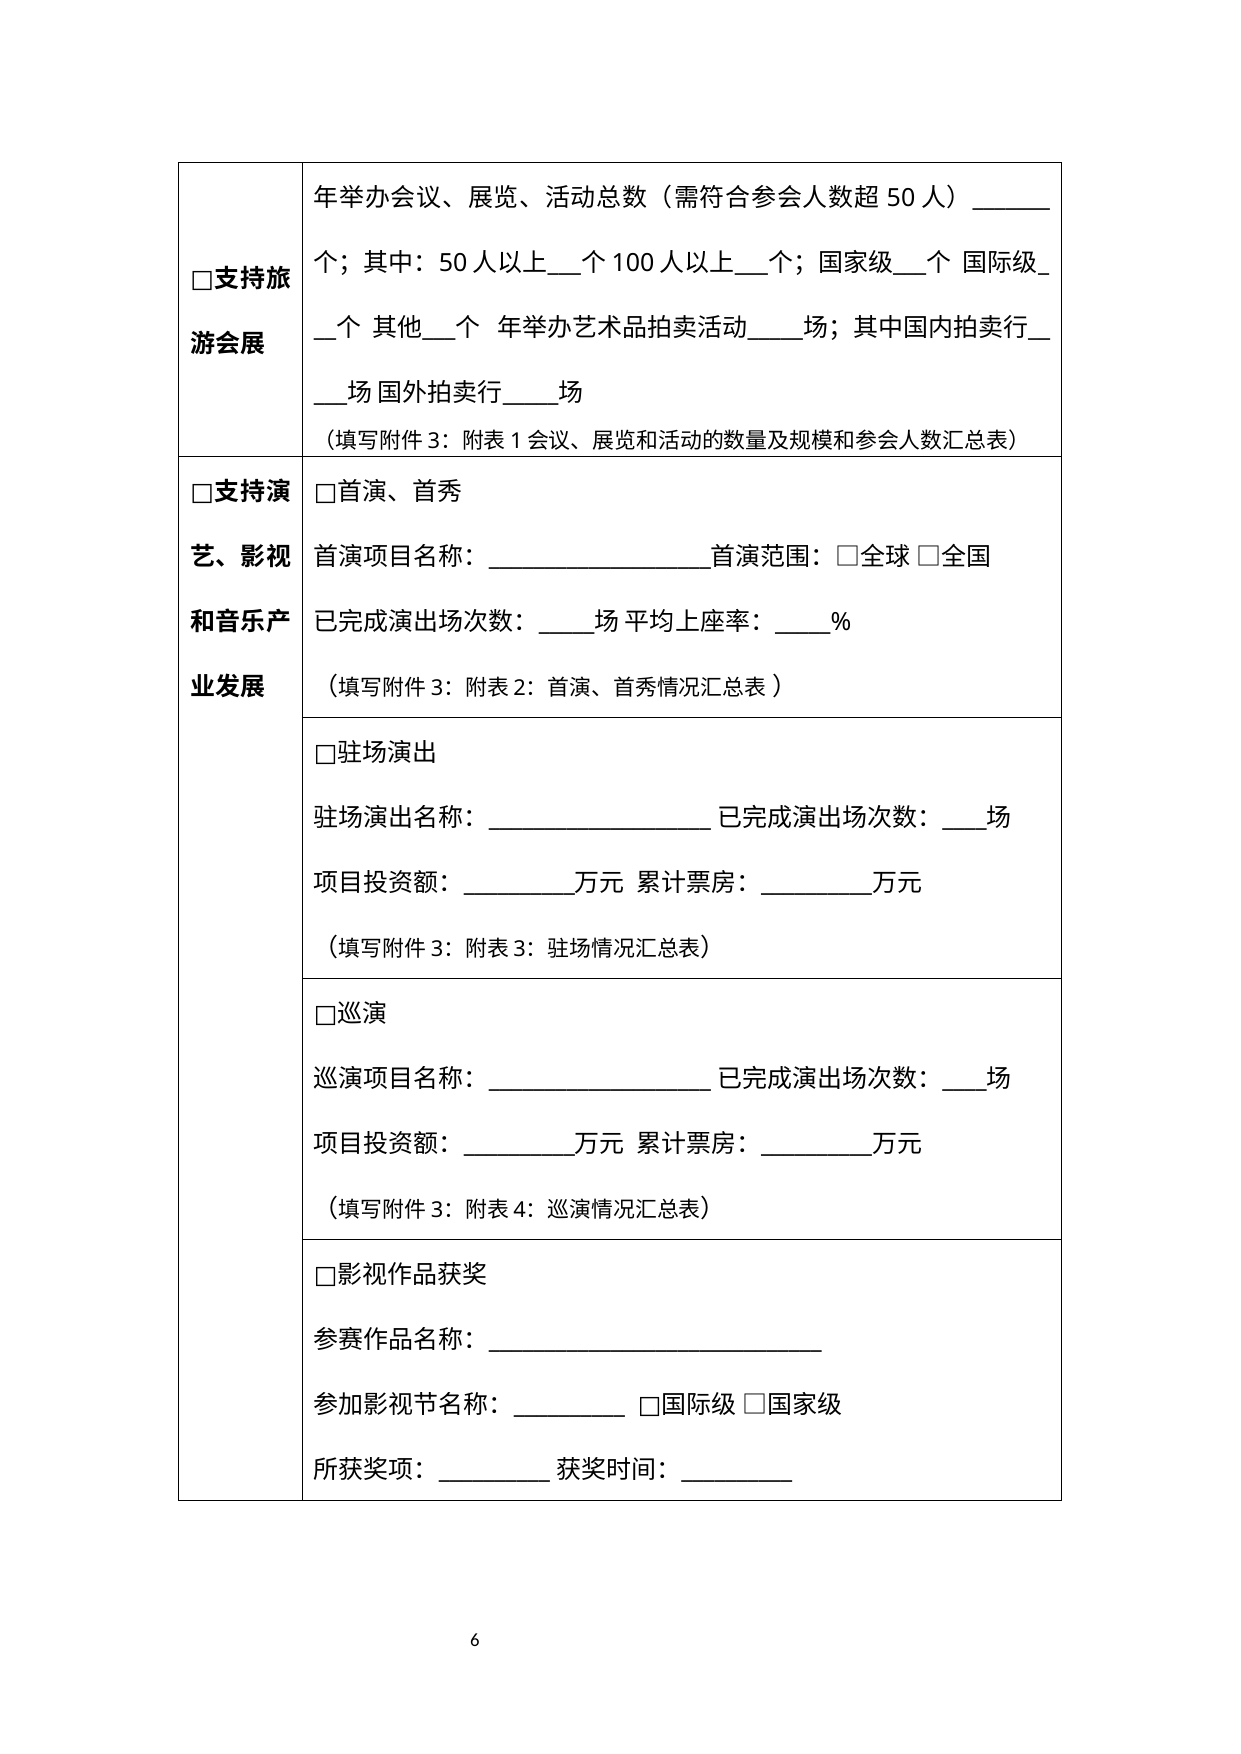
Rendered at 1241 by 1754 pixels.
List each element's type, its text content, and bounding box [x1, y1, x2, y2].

table_cell □首演、首秀 首演项目名称：____________________首演范围：□全球 □全国 已完成演出场次数：_____场 平均上座率：_____% （填写附件3：附表2：首演、首秀情况汇总表 ） [303, 457, 1061, 717]
table_cell 年举办会议、展览、活动总数（需符合参会人数超50人）_______个；其中：50人以上___个 100人以上___个；国家级___个 国际级___个 其他___个 年举办艺术品拍卖活动_____场；其中国内拍卖行_____场 国外拍卖行_____场 （填写附件3：附表1会议、展览和活动的数量及规模和参会人数汇总表） [303, 163, 1061, 456]
table_cell □巡演 巡演项目名称：____________________ 已完成演出场次数：____场 项目投资额：__________万元 累计票房：__________万元 （填写附件3：附表4：巡演情况汇总表） [303, 979, 1061, 1239]
table_cell □影视作品获奖 参赛作品名称：______________________________ 参加影视节名称：__________ □国际级 □国家级 所获奖项：__________ 获奖时间：__________ [303, 1240, 1061, 1500]
table_cell □驻场演出 驻场演出名称：____________________ 已完成演出场次数：____场 项目投资额：__________万元 累计票房：__________万元 （填写附件3：附表3：驻场情况汇总表） [303, 718, 1061, 978]
table_cell □支持旅游会展 [179, 163, 302, 456]
table_cell □支持演艺、影视和音乐产业发展 [179, 457, 302, 1500]
